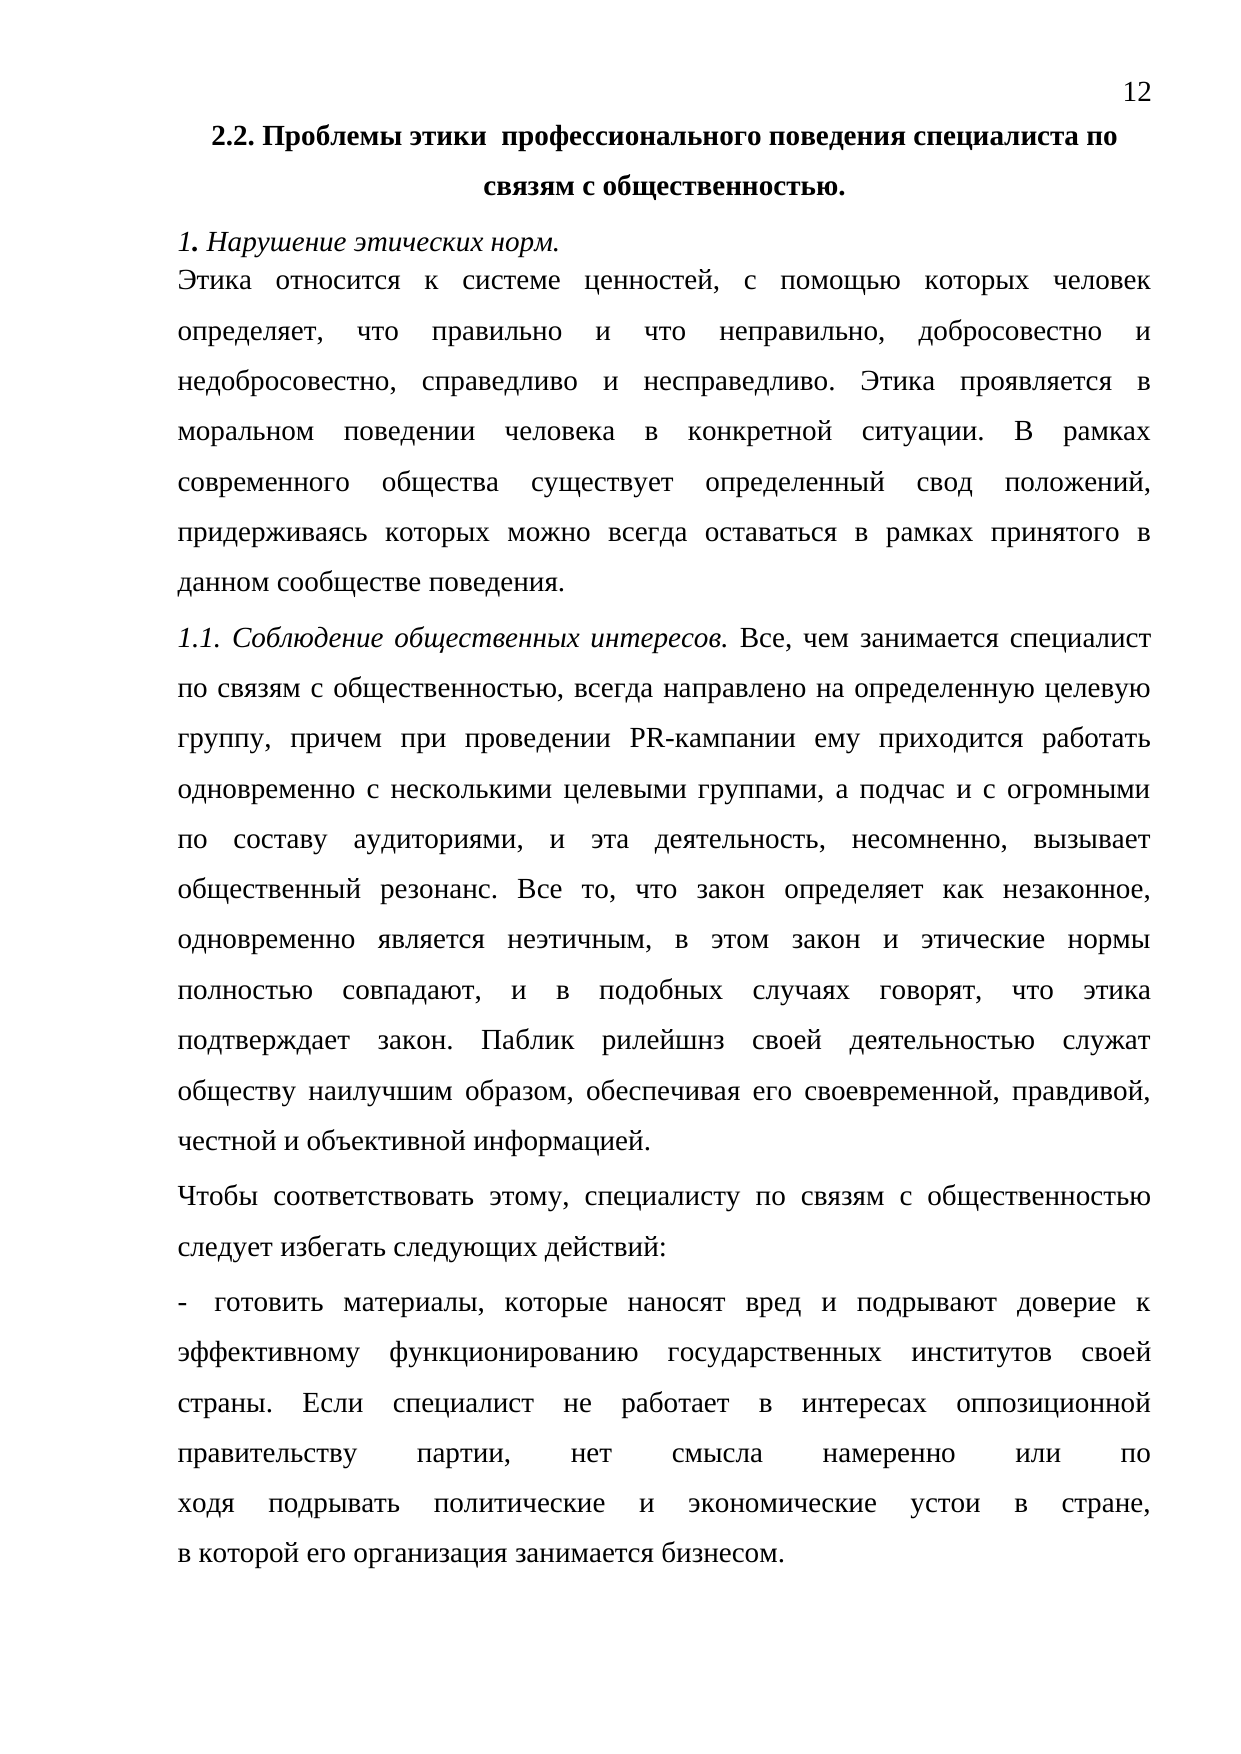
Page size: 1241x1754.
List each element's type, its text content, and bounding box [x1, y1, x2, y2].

text 1. Нарушение этических норм. [177, 224, 1152, 257]
text Этика относится к системе ценностей, с помощью которых человек определяет, что правильно и что неправильно, добросовестно и недобросовестно, справедливо и несправедливо. Этика проявляется в моральном поведении человека в конкретной ситуации. В рамках современного общества существует определенный свод положений, придерживаясь которых можно всегда оставаться в рамках принятого в данном сообществе поведения. [177, 262, 1152, 598]
text Чтобы соответствовать этому, специалисту по связям с общественностью следует избегать следующих действий: [177, 1178, 1152, 1262]
text - готовить материалы, которые наносят вред и подрывают доверие к эффективному функционированию государственных институтов своей страны. Если специалист не работает в интересах оппозиционной правительству партии, нет смысла намеренно или по ходя подрывать политические и экономические устои в стране, в которой его организация занимается бизнесом. [177, 1284, 1152, 1569]
text 1.1. Соблюдение общественных интересов. Все, чем занимается специалист по связям с общественностью, всегда направлено на определенную целевую группу, причем при проведении PR-кампании ему приходится работать одновременно с несколькими целевыми группами, а подчас и с огромными по составу аудиториями, и эта деятельность, несомненно, вызывает общественный резонанс. Все то, что закон определяет как незаконное, одновременно является неэтичным, в этом закон и этические нормы полностью совпадают, и в подобных случаях говорят, что этика подтверждает закон. Паблик рилейшнз своей деятельностью служат обществу наилучшим образом, обеспечивая его своевременной, правдивой, честной и объективной информацией. [177, 620, 1152, 1156]
text 2.2. Проблемы этики профессионального поведения специалиста по связям с общественностью. [177, 118, 1152, 202]
